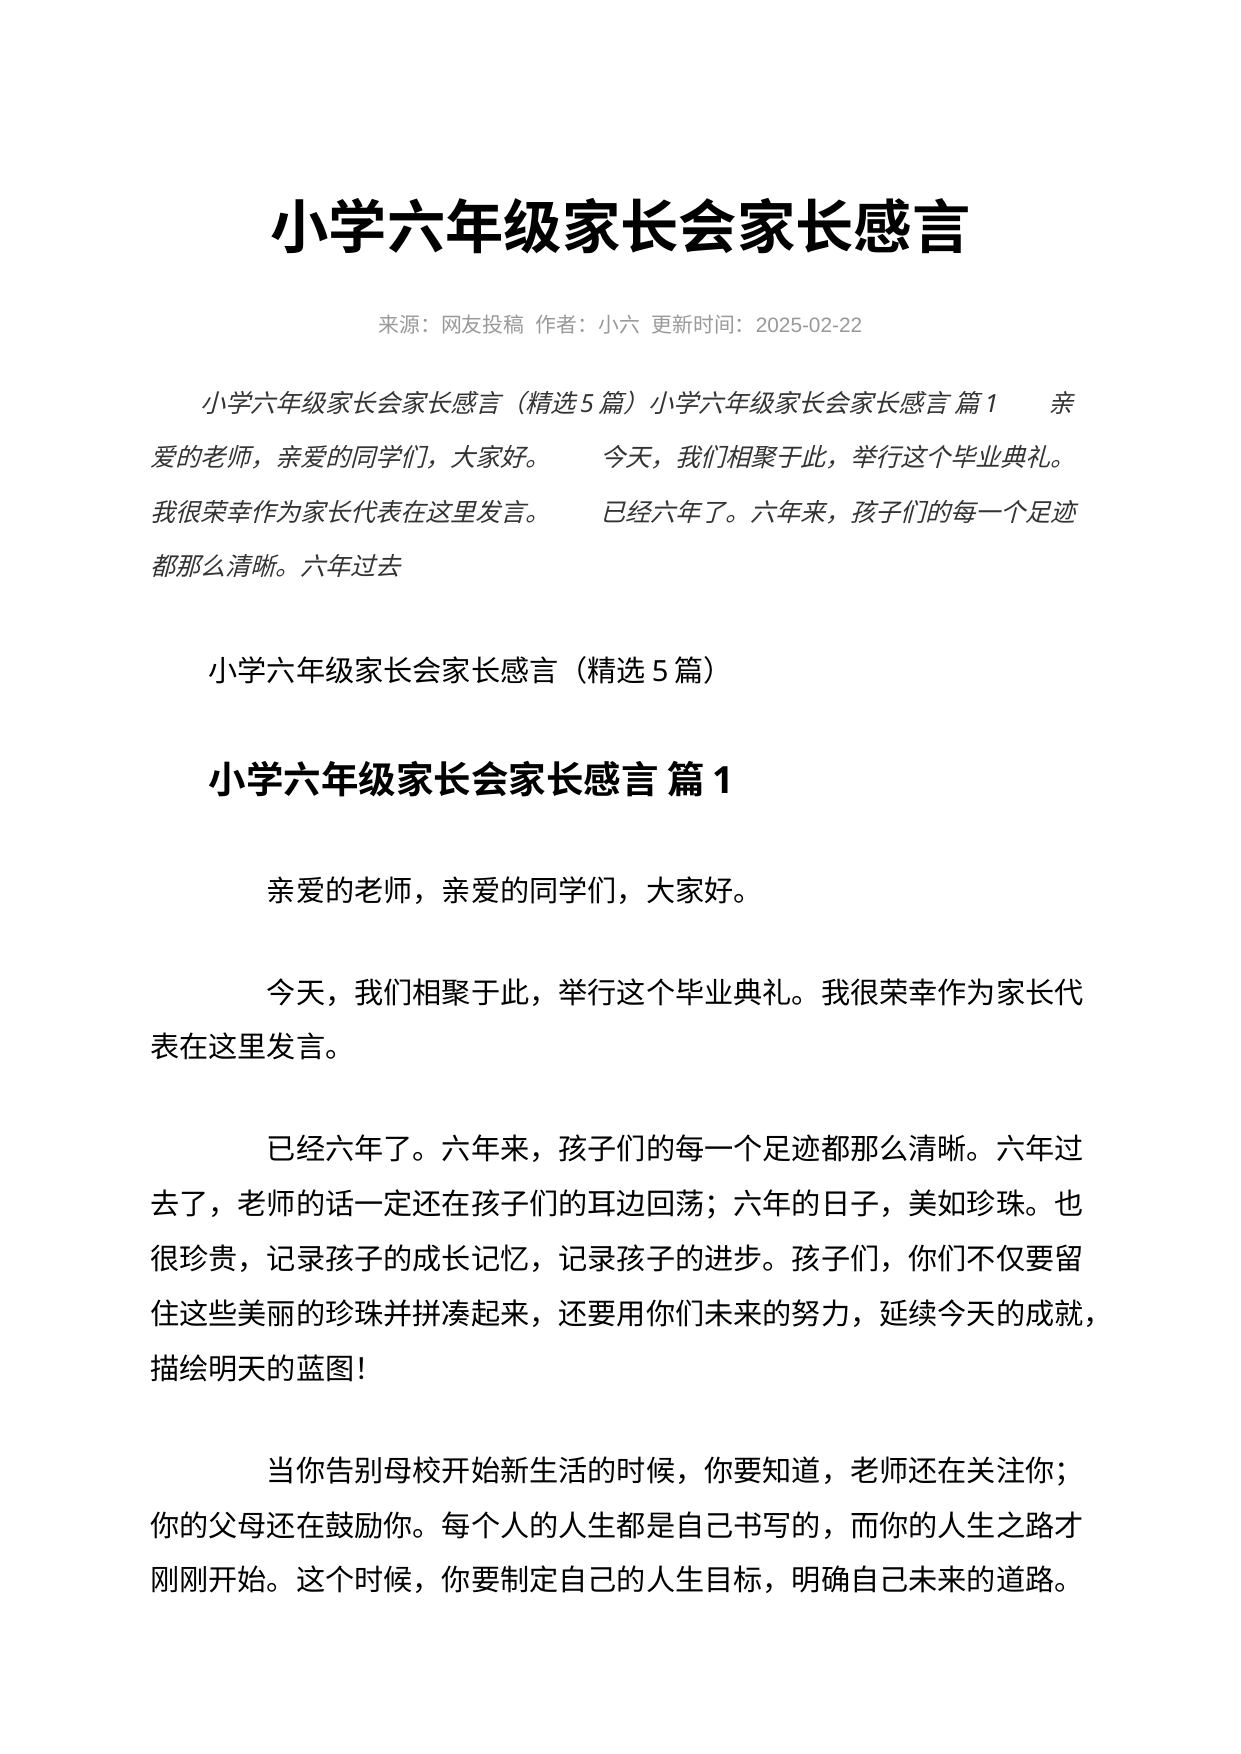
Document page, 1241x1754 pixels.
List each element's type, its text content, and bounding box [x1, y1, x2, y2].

text 小学六年级家长会家长感言 篇1 [150, 750, 1090, 804]
text 小学六年级家长会家长感言（精选5篇） [150, 648, 1090, 690]
text 亲爱的老师，亲爱的同学们，大家好。 [150, 867, 1090, 910]
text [150, 1447, 1090, 1599]
text 小学六年级家长会家长感言（精选5篇）小学六年级家长会家长感言 篇1 亲爱的老师，亲爱的同学们，大家好。 今天，我们相聚于此，举行这个毕业典礼。我很荣幸作为家长代表在这里发言。 已经六年了。六年来，孩子们的每一个足迹都那么清晰。六年过去 [150, 383, 1090, 583]
text 来源：网友投稿 作者：小六 更新时间：2025-02-22 [150, 313, 1090, 337]
subtitle 小学六年级家长会家长感言 [150, 181, 1090, 266]
text 今天，我们相聚于此，举行这个毕业典礼。我很荣幸作为家长代表在这里发言。 [150, 969, 1090, 1066]
text 已经六年了。六年来，孩子们的每一个足迹都那么清晰。六年过去了，老师的话一定还在孩子们的耳边回荡；六年的日子，美如珍珠。也很珍贵，记录孩子的成长记忆，记录孩子的进步。孩子们，你们不仅要留住这些美丽的珍珠并拼凑起来，还要用你们未来的努力，延续今天的成就，描绘明天的蓝图！ [150, 1126, 1090, 1388]
